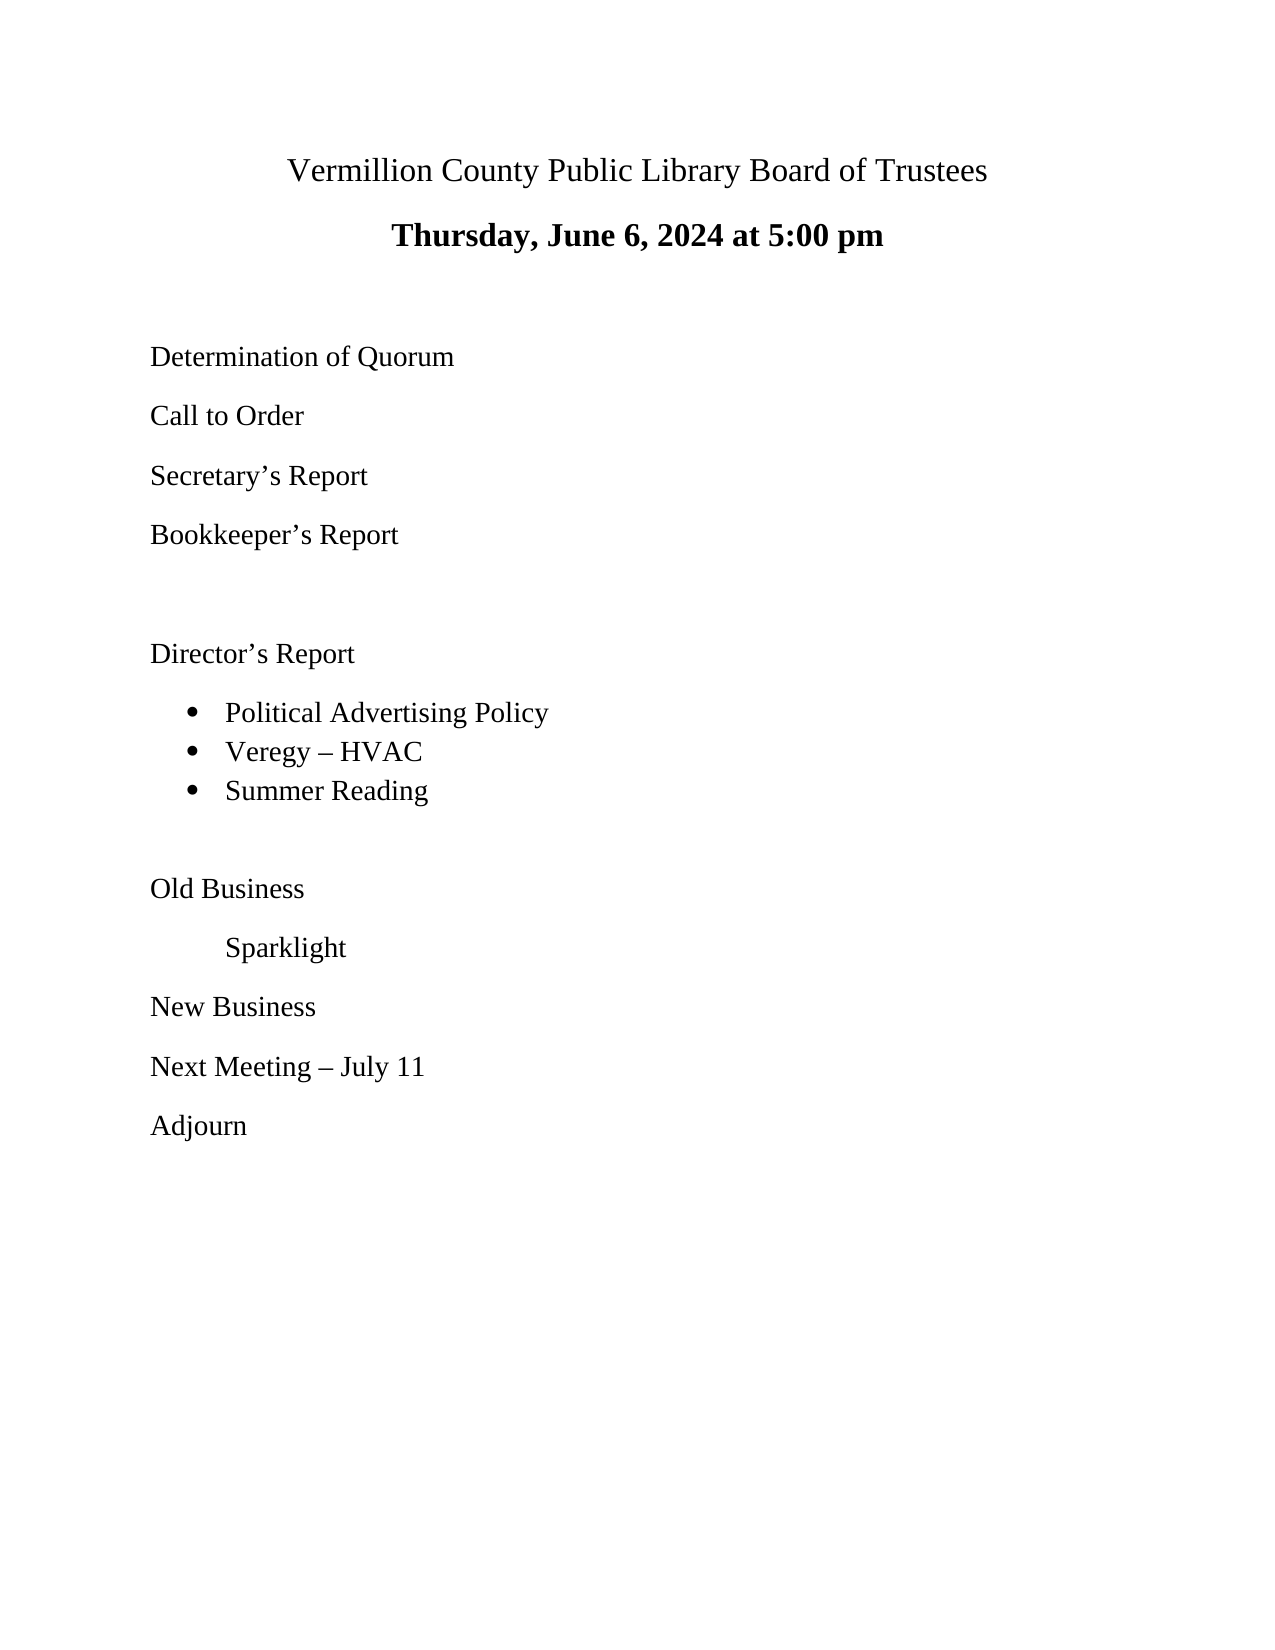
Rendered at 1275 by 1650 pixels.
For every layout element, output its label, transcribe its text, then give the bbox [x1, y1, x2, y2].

text Old Business [150, 871, 1125, 904]
text Call to Order [150, 398, 1125, 432]
list Veregy – HVAC [187, 734, 1125, 768]
text Vermillion County Public Library Board of Trustees [150, 150, 1125, 188]
text Sparklight [150, 930, 1125, 964]
text Bookkeeper’s Report [150, 517, 1125, 551]
text Determination of Quorum [150, 339, 1125, 373]
list Political Advertising Policy [187, 695, 1125, 729]
text Thursday, June 6, 2024 at 5:00 pm [150, 215, 1125, 253]
text Secretary’s Report [150, 458, 1125, 491]
text New Business [150, 989, 1125, 1023]
text Director’s Report [150, 636, 1125, 669]
list Summer Reading [187, 773, 1125, 806]
text Next Meeting – July 11 [150, 1049, 1125, 1082]
text Adjourn [150, 1108, 1125, 1142]
